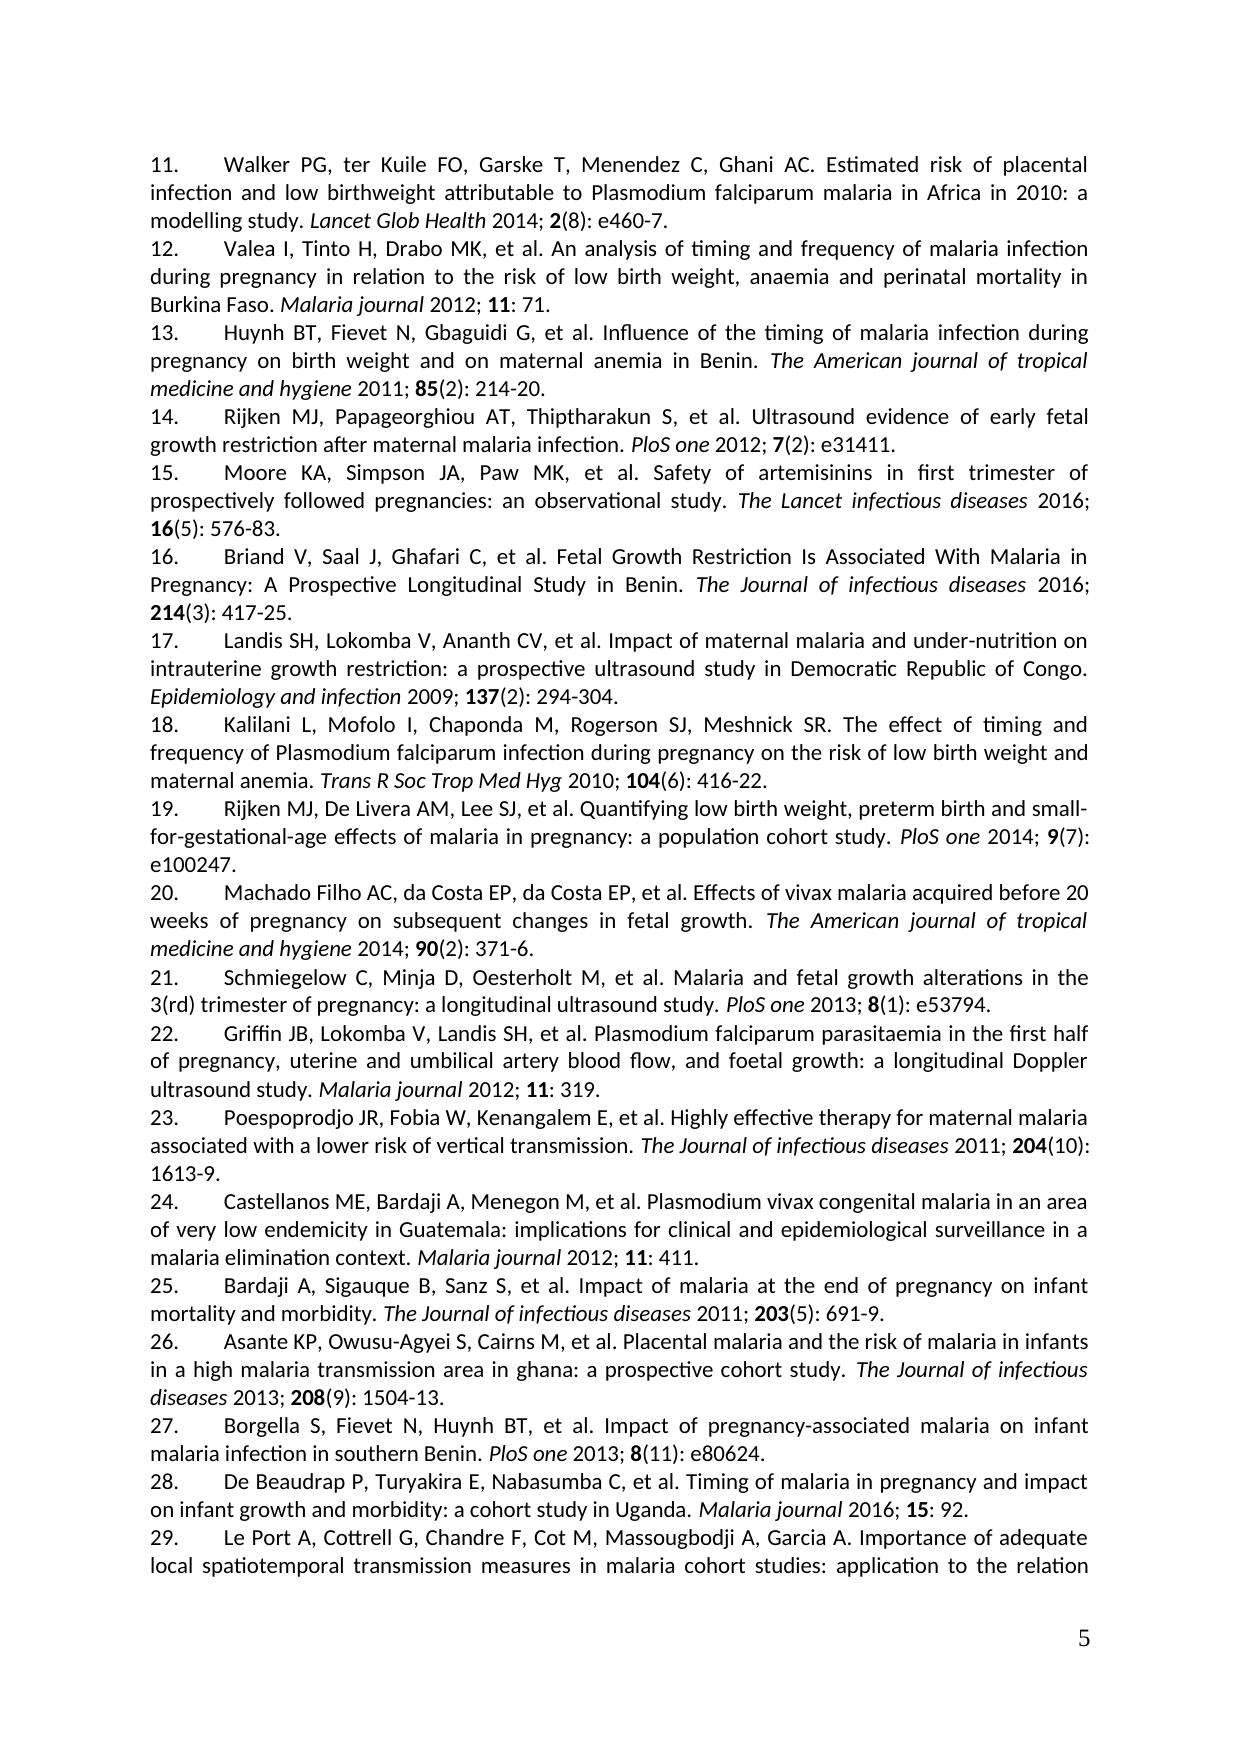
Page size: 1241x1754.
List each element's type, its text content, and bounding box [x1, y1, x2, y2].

text 13. Huynh BT, Fievet N, Gbaguidi G, et al. Influence of the timing of malaria infection during pregnancy on birth weight and on maternal anemia in Benin. The American journal of tropical medicine and hygiene 2011; 85(2): 214-20. [150, 318, 1090, 402]
text 12. Valea I, Tinto H, Drabo MK, et al. An analysis of timing and frequency of malaria infection during pregnancy in relation to the risk of low birth weight, anaemia and perinatal mortality in Burkina Faso. Malaria journal 2012; 11: 71. [150, 234, 1090, 318]
text 19. Rijken MJ, De Livera AM, Lee SJ, et al. Quantifying low birth weight, preterm birth and small-for-gestational-age effects of malaria in pregnancy: a population cohort study. PloS one 2014; 9(7): e100247. [150, 794, 1090, 878]
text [150, 1523, 1090, 1579]
text 27. Borgella S, Fievet N, Huynh BT, et al. Impact of pregnancy-associated malaria on infant malaria infection in southern Benin. PloS one 2013; 8(11): e80624. [150, 1411, 1090, 1467]
text 14. Rijken MJ, Papageorghiou AT, Thiptharakun S, et al. Ultrasound evidence of early fetal growth restriction after maternal malaria infection. PloS one 2012; 7(2): e31411. [150, 402, 1090, 458]
text 15. Moore KA, Simpson JA, Paw MK, et al. Safety of artemisinins in first trimester of prospectively followed pregnancies: an observational study. The Lancet infectious diseases 2016; 16(5): 576-83. [150, 458, 1090, 542]
text 25. Bardaji A, Sigauque B, Sanz S, et al. Impact of malaria at the end of pregnancy on infant mortality and morbidity. The Journal of infectious diseases 2011; 203(5): 691-9. [150, 1271, 1090, 1327]
text 23. Poespoprodjo JR, Fobia W, Kenangalem E, et al. Highly effective therapy for maternal malaria associated with a lower risk of vertical transmission. The Journal of infectious diseases 2011; 204(10): 1613-9. [150, 1103, 1090, 1187]
text 16. Briand V, Saal J, Ghafari C, et al. Fetal Growth Restriction Is Associated With Malaria in Pregnancy: A Prospective Longitudinal Study in Benin. The Journal of infectious diseases 2016; 214(3): 417-25. [150, 542, 1090, 626]
text 18. Kalilani L, Mofolo I, Chaponda M, Rogerson SJ, Meshnick SR. The effect of timing and frequency of Plasmodium falciparum infection during pregnancy on the risk of low birth weight and maternal anemia. Trans R Soc Trop Med Hyg 2010; 104(6): 416-22. [150, 710, 1090, 794]
text 17. Landis SH, Lokomba V, Ananth CV, et al. Impact of maternal malaria and under-nutrition on intrauterine growth restriction: a prospective ultrasound study in Democratic Republic of Congo. Epidemiology and infection 2009; 137(2): 294-304. [150, 626, 1090, 710]
text 21. Schmiegelow C, Minja D, Oesterholt M, et al. Malaria and fetal growth alterations in the 3(rd) trimester of pregnancy: a longitudinal ultrasound study. PloS one 2013; 8(1): e53794. [150, 963, 1090, 1019]
text 20. Machado Filho AC, da Costa EP, da Costa EP, et al. Effects of vivax malaria acquired before 20 weeks of pregnancy on subsequent changes in fetal growth. The American journal of tropical medicine and hygiene 2014; 90(2): 371-6. [150, 878, 1090, 963]
text 26. Asante KP, Owusu-Agyei S, Cairns M, et al. Placental malaria and the risk of malaria in infants in a high malaria transmission area in ghana: a prospective cohort study. The Journal of infectious diseases 2013; 208(9): 1504-13. [150, 1327, 1090, 1411]
text 22. Griffin JB, Lokomba V, Landis SH, et al. Plasmodium falciparum parasitaemia in the first half of pregnancy, uterine and umbilical artery blood flow, and foetal growth: a longitudinal Doppler ultrasound study. Malaria journal 2012; 11: 319. [150, 1019, 1090, 1103]
text 24. Castellanos ME, Bardaji A, Menegon M, et al. Plasmodium vivax congenital malaria in an area of very low endemicity in Guatemala: implications for clinical and epidemiological surveillance in a malaria elimination context. Malaria journal 2012; 11: 411. [150, 1187, 1090, 1271]
text 28. De Beaudrap P, Turyakira E, Nabasumba C, et al. Timing of malaria in pregnancy and impact on infant growth and morbidity: a cohort study in Uganda. Malaria journal 2016; 15: 92. [150, 1467, 1090, 1523]
text 11. Walker PG, ter Kuile FO, Garske T, Menendez C, Ghani AC. Estimated risk of placental infection and low birthweight attributable to Plasmodium falciparum malaria in Africa in 2010: a modelling study. Lancet Glob Health 2014; 2(8): e460-7. [150, 150, 1090, 234]
